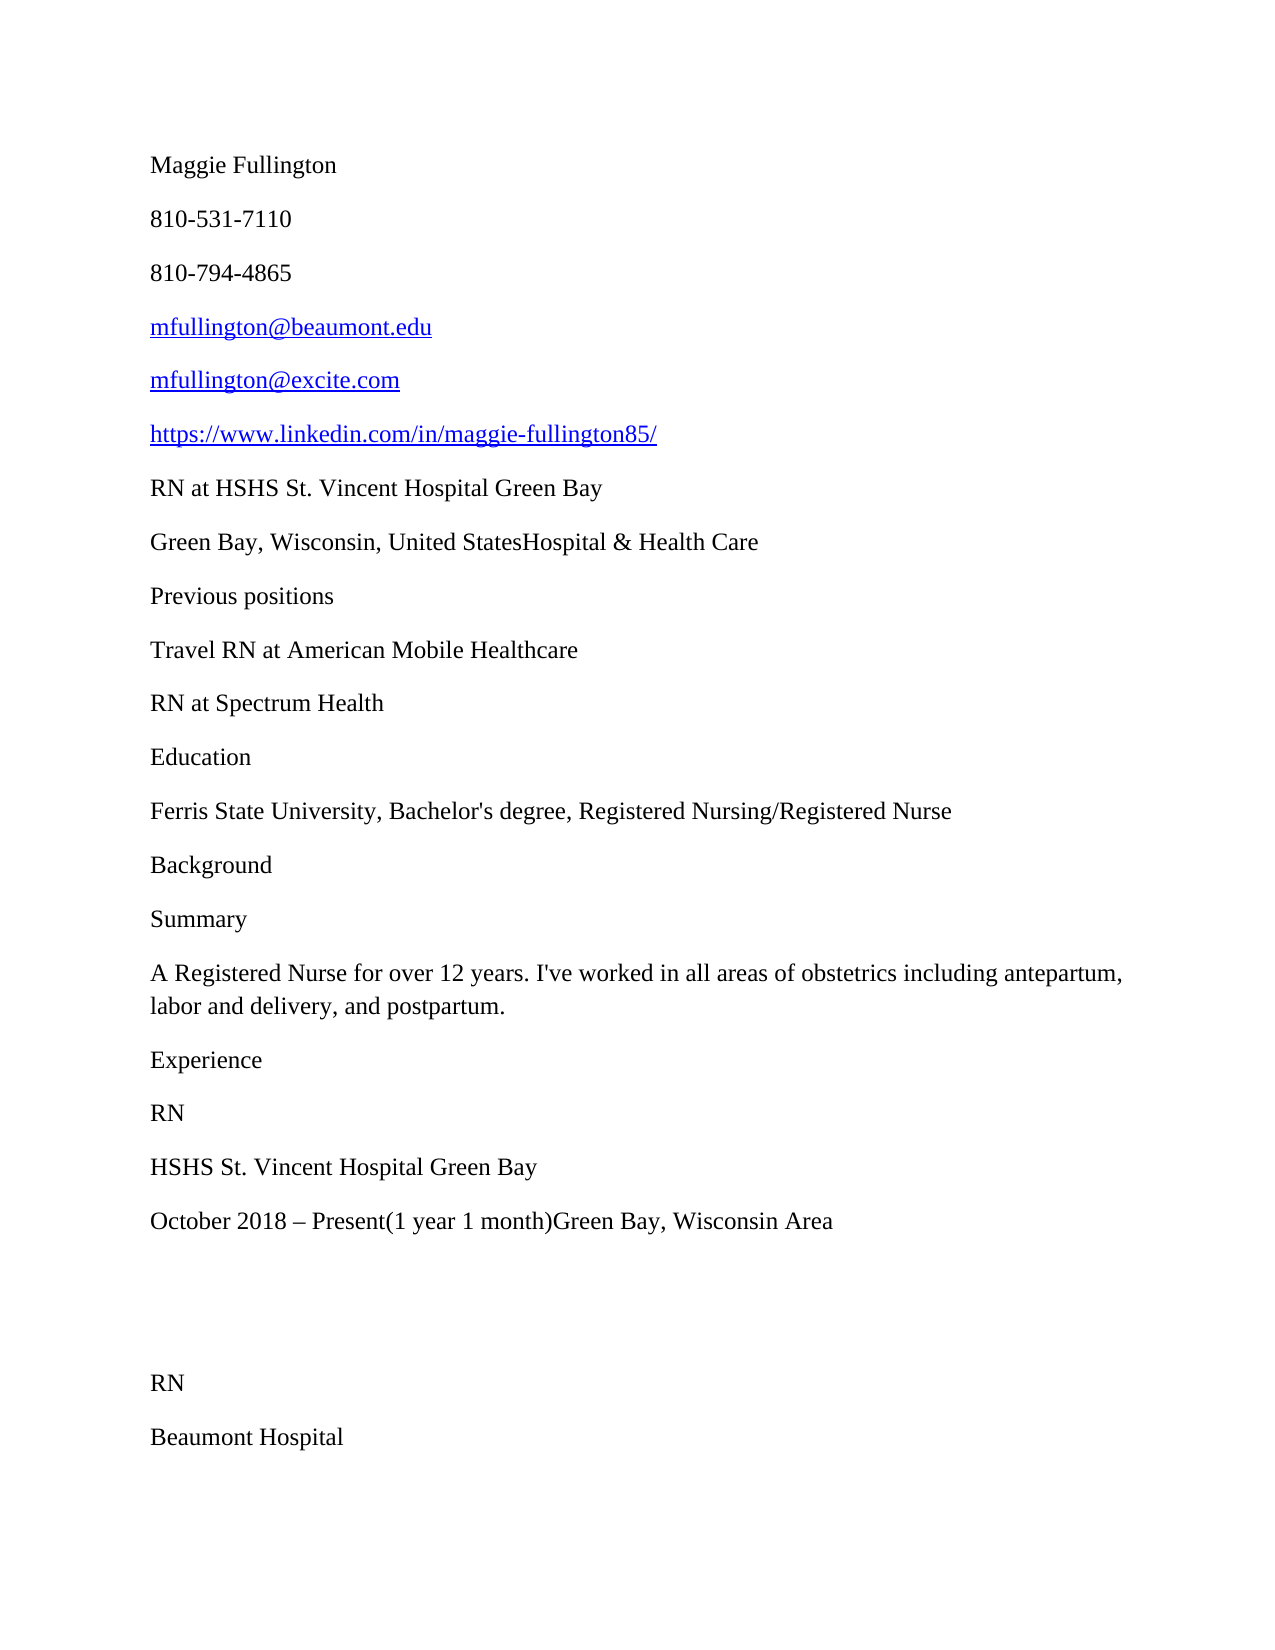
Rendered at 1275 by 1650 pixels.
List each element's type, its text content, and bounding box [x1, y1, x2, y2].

text https://www.linkedin.com/in/maggie-fullington85/ [150, 419, 1125, 448]
text Experience [150, 1045, 1125, 1073]
text Education [150, 742, 1125, 771]
text RN [150, 1368, 1125, 1397]
text Maggie Fullington [150, 150, 1125, 179]
text A Registered Nurse for over 12 years. I've worked in all areas of obstetrics including antepartum, labor and delivery, and postpartum. [150, 958, 1125, 1019]
text 810-794-4865 [150, 258, 1125, 286]
text Travel RN at American Mobile Healthcare [150, 635, 1125, 663]
text RN at Spectrum Health [150, 688, 1125, 717]
text mfullington@beaumont.edu [150, 312, 1125, 340]
text October 2018 – Present(1 year 1 month)Green Bay, Wisconsin Area [150, 1206, 1125, 1235]
text Previous positions [150, 581, 1125, 609]
text Ferris State University, Bachelor's degree, Registered Nursing/Registered Nurse [150, 796, 1125, 825]
text RN [150, 1098, 1125, 1127]
text HSHS St. Vincent Hospital Green Bay [150, 1152, 1125, 1181]
text Beaumont Hospital [150, 1422, 1125, 1450]
text RN at HSHS St. Vincent Hospital Green Bay [150, 473, 1125, 502]
text Background [150, 850, 1125, 879]
text Green Bay, Wisconsin, United StatesHospital & Health Care [150, 527, 1125, 556]
text mfullington@excite.com [150, 365, 1125, 394]
text Summary [150, 904, 1125, 933]
text 810-531-7110 [150, 204, 1125, 233]
